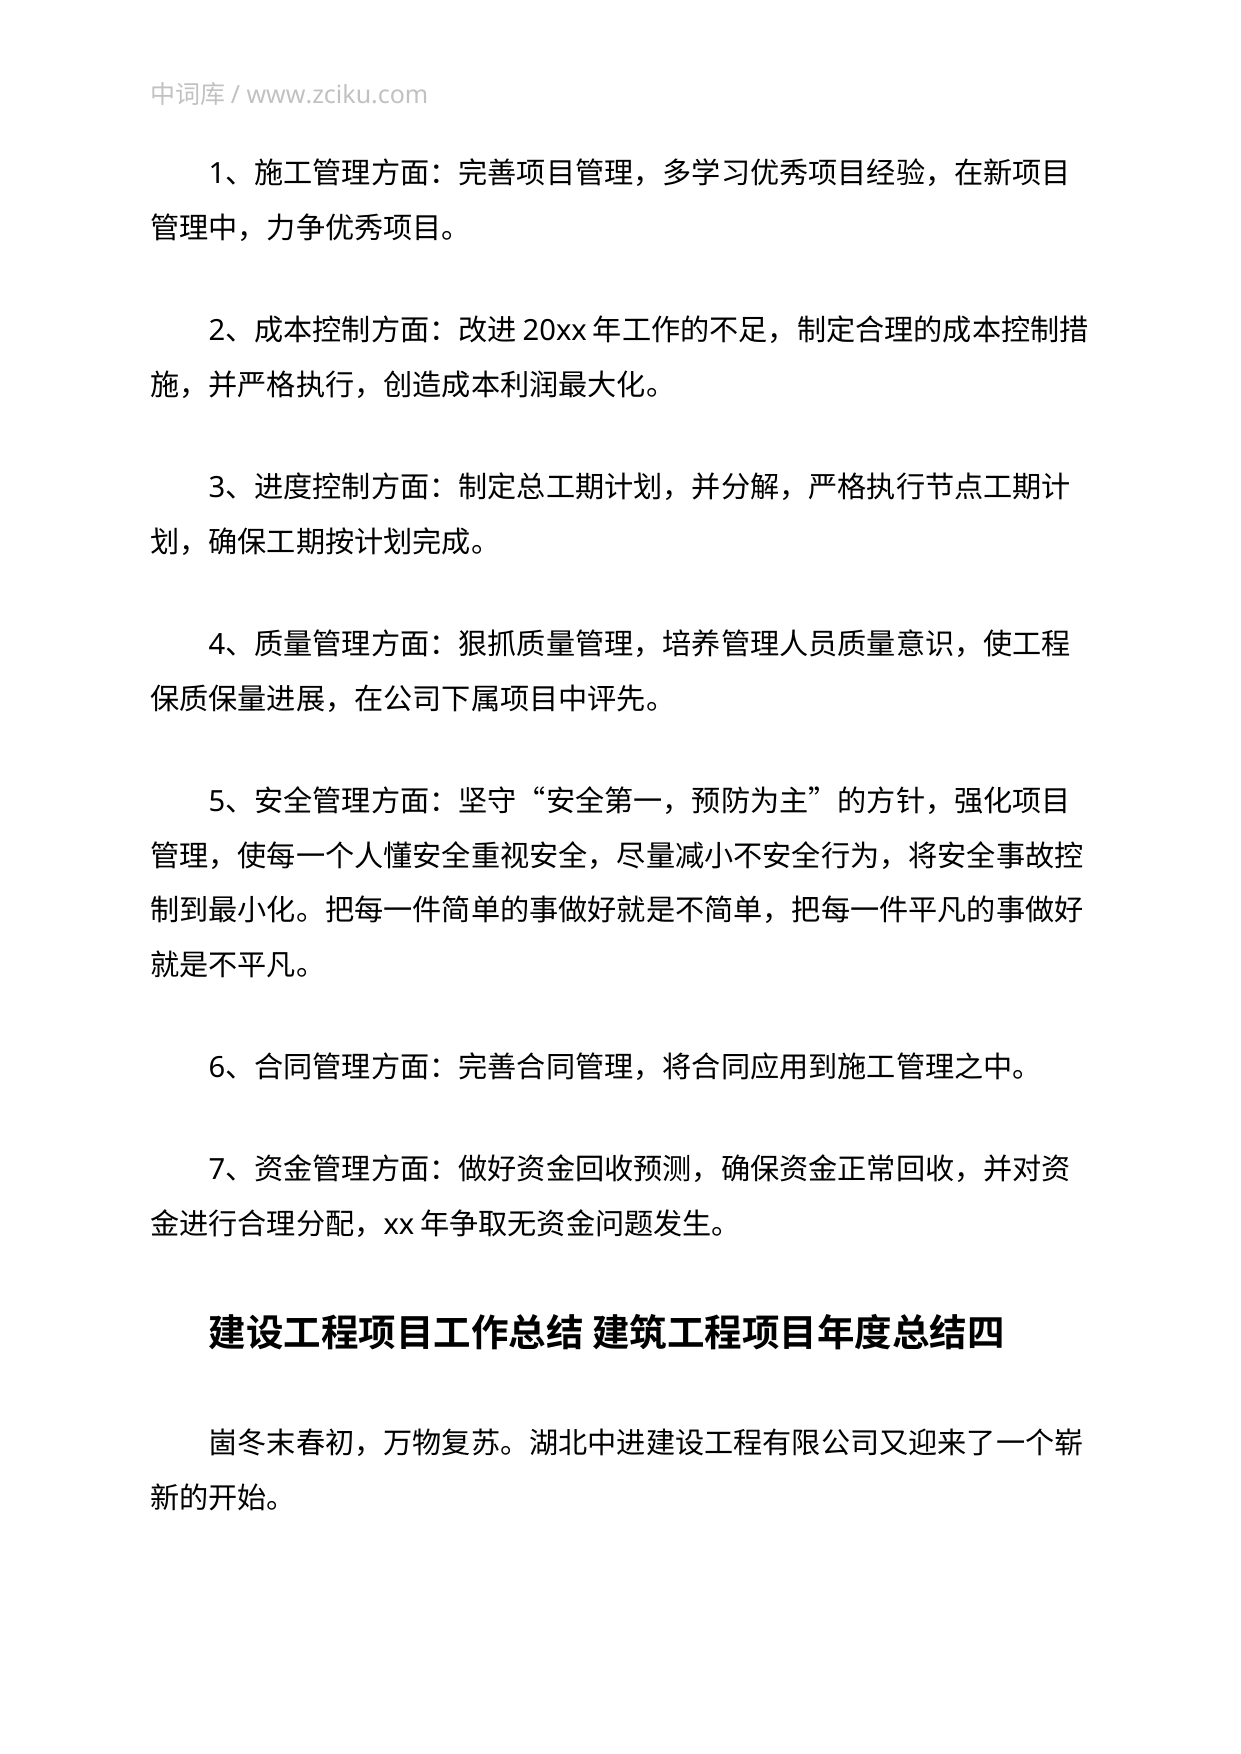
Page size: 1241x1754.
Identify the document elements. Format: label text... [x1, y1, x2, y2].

text 3、进度控制方面：制定总工期计划，并分解，严格执行节点工期计划，确保工期按计划完成。 [150, 463, 1090, 561]
text 7、资金管理方面：做好资金回收预测，确保资金正常回收，并对资金进行合理分配，xx年争取无资金问题发生。 [150, 1146, 1090, 1243]
text 2、成本控制方面：改进20xx年工作的不足，制定合理的成本控制措施，并严格执行，创造成本利润最大化。 [150, 307, 1090, 404]
text 5、安全管理方面：坚守“安全第一，预防为主”的方针，强化项目管理，使每一个人懂安全重视安全，尽量减小不安全行为，将安全事故控制到最小化。把每一件简单的事做好就是不简单，把每一件平凡的事做好就是不平凡。 [150, 777, 1090, 984]
text 1、施工管理方面：完善项目管理，多学习优秀项目经验，在新项目管理中，力争优秀项目。 [150, 150, 1090, 247]
text 4、质量管理方面：狠抓质量管理，培养管理人员质量意识，使工程保质保量进展，在公司下属项目中评先。 [150, 620, 1090, 718]
text 6、合同管理方面：完善合同管理，将合同应用到施工管理之中。 [150, 1044, 1090, 1086]
text 建设工程项目工作总结 建筑工程项目年度总结四 [150, 1303, 1090, 1357]
text 崮冬末春初，万物复苏。湖北中进建设工程有限公司又迎来了一个崭新的开始。 [150, 1420, 1090, 1517]
